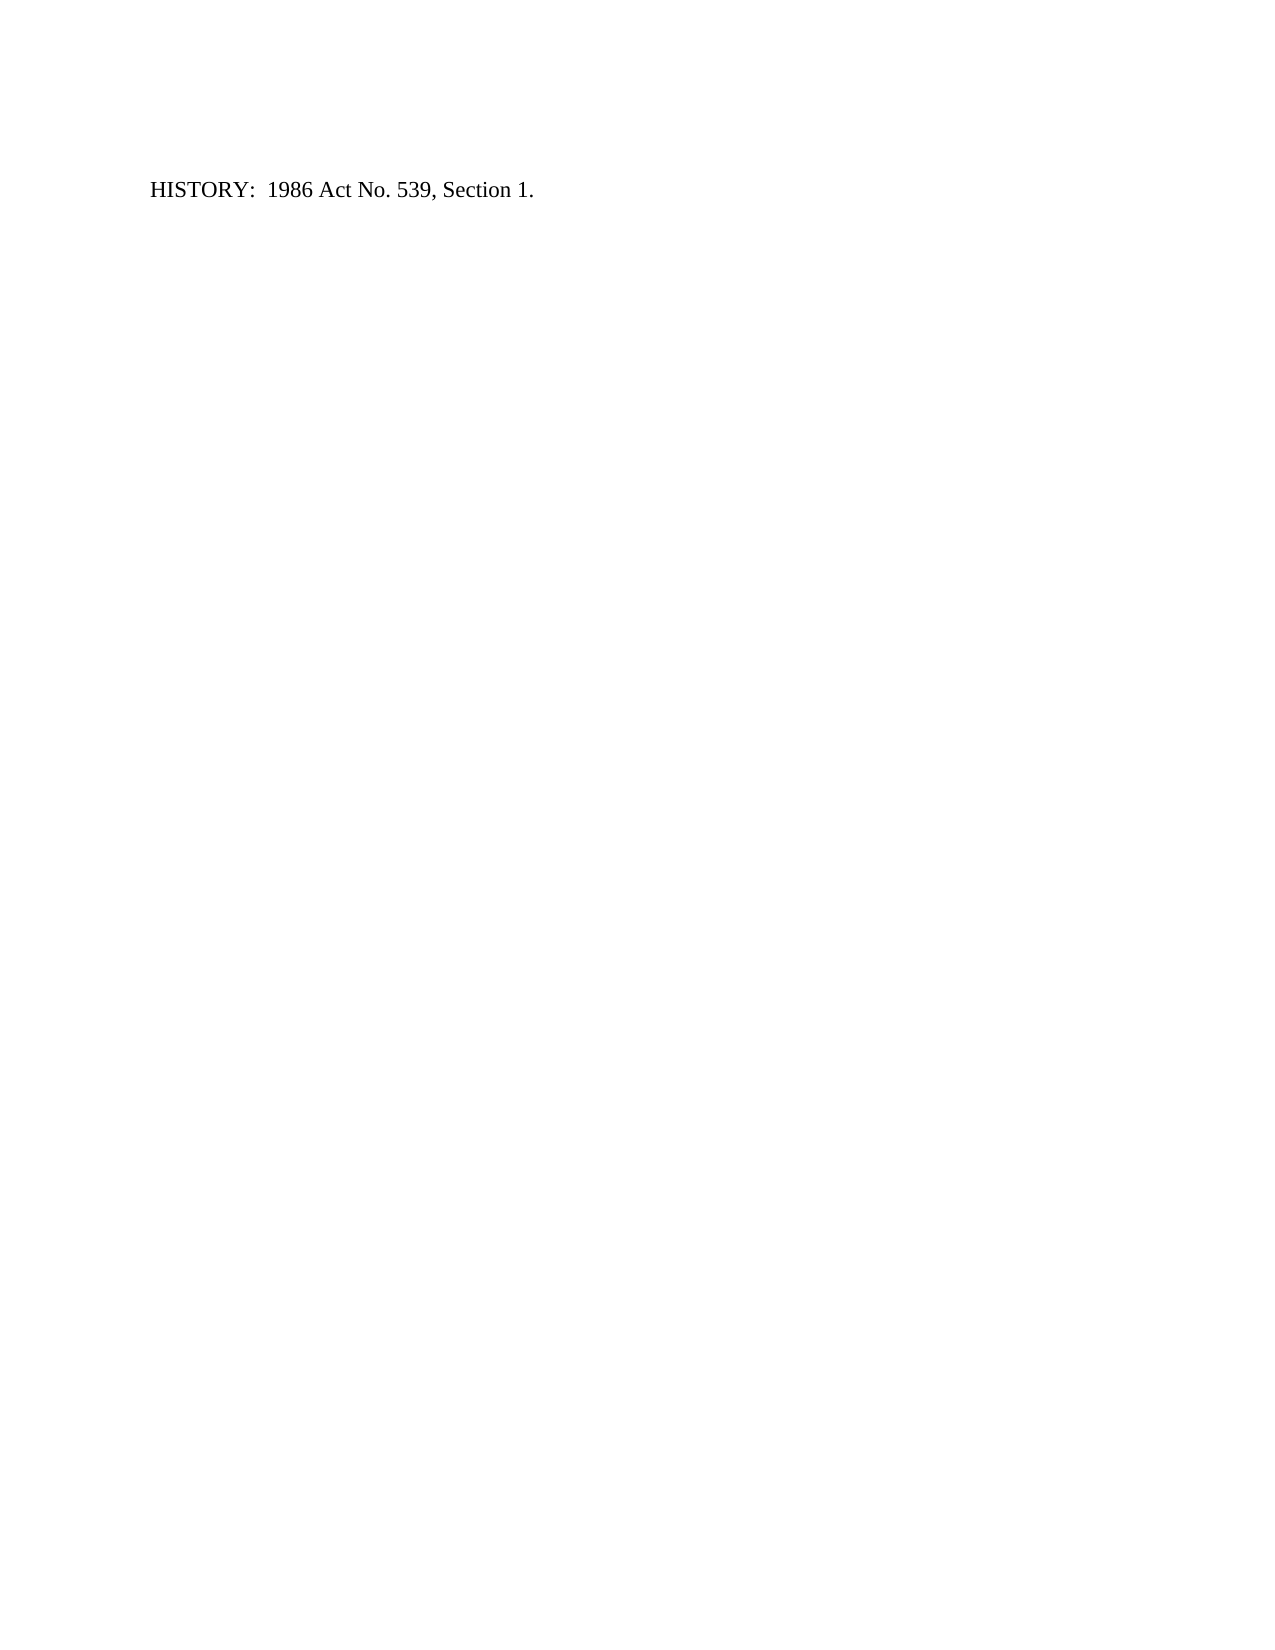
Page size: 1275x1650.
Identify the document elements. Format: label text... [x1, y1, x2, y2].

text HISTORY: 1986 Act No. 539, Section 1. [150, 176, 1125, 203]
